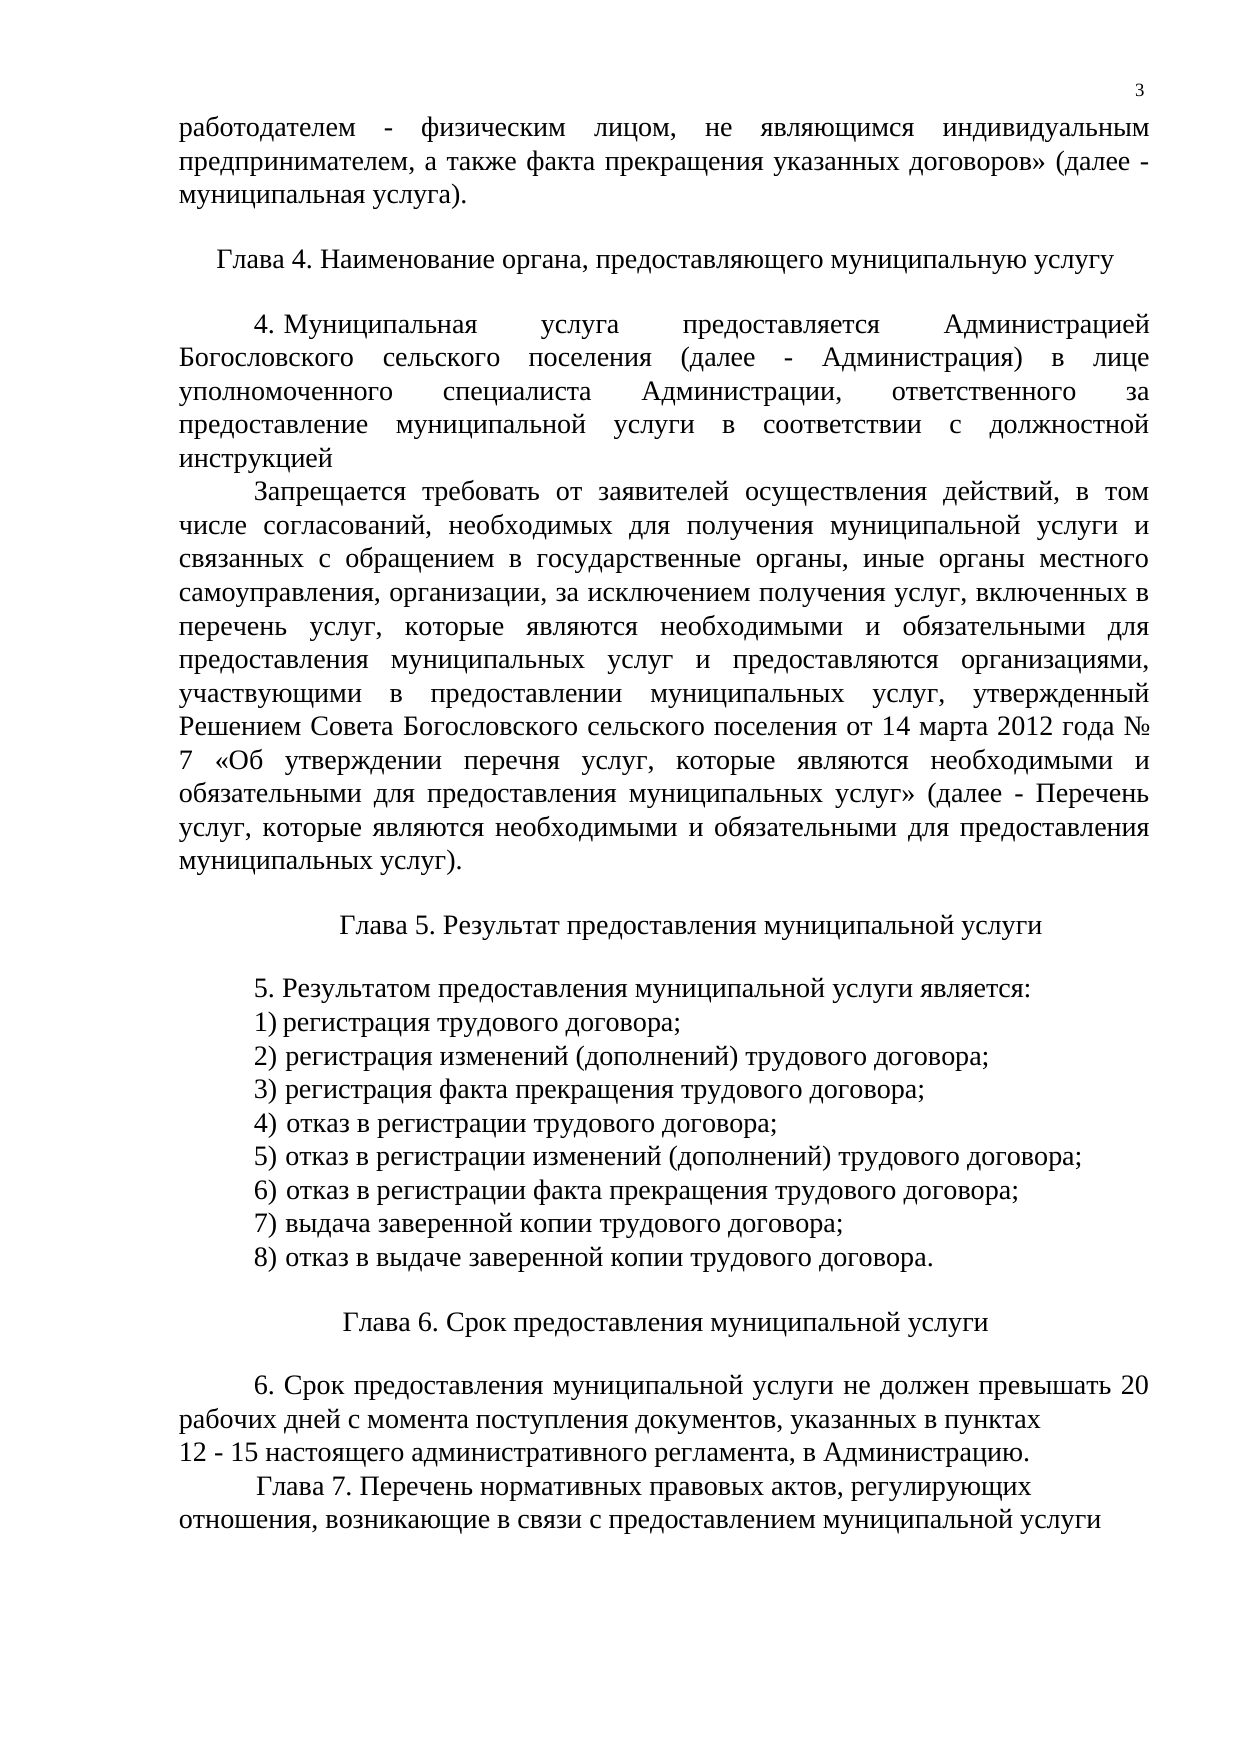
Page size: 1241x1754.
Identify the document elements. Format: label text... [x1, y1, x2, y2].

list отказ в выдаче заверенной копии трудового договора. [179, 1239, 1153, 1273]
list регистрация изменений (дополнений) трудового договора; [179, 1038, 1153, 1072]
list выдача заверенной копии трудового договора; [179, 1206, 1153, 1239]
text Глава 7. Перечень нормативных правовых актов, регулирующих отношения, возникающие в связи с предоставлением муниципальной услуги [179, 1468, 1151, 1536]
list отказ в регистрации изменений (дополнений) трудового договора; [179, 1139, 1153, 1172]
text Глава 6. Срок предоставления муниципальной услуги [179, 1308, 1153, 1337]
text Глава 4. Наименование органа, предоставляющего муниципальную услугу [179, 242, 1153, 275]
text Запрещается требовать от заявителей осуществления действий, в том числе согласований, необходимых для получения муниципальной услуги и связанных с обращением в государственные органы, иные органы местного самоуправления, организации, за исключением получения услуг, включенных в перечень услуг, которые являются необходимыми и обязательными для предоставления муниципальных услуг и предоставляются организациями, участвующими в предоставлении муниципальных услуг, утвержденный Решением Совета Богословского сельского поселения от 14 марта 2012 года № 7 «Об утверждении перечня услуг, которые являются необходимыми и обязательными для предоставления муниципальных услуг» (далее - Перечень услуг, которые являются необходимыми и обязательными для предоставления муниципальных услуг). [179, 474, 1151, 877]
list регистрация факта прекращения трудового договора; [179, 1072, 1153, 1105]
text 12 - 15 настоящего административного регламента, в Администрацию. [179, 1435, 1153, 1468]
list отказ в регистрации трудового договора; [179, 1105, 1153, 1139]
list регистрация трудового договора; [179, 1004, 1153, 1038]
text Глава 5. Результат предоставления муниципальной услуги [339, 912, 1153, 940]
list Результатом предоставления муниципальной услуги является: [179, 971, 1153, 1004]
list Срок предоставления муниципальной услуги не должен превышать 20 рабочих дней с момента поступления документов, указанных в пунктах [179, 1368, 1151, 1435]
list Муниципальная услуга предоставляется Администрацией Богословского сельского поселения (далее - Администрация) в лице уполномоченного специалиста Администрации, ответственного за предоставление муниципальной услуги в соответствии с должностной инструкцией [179, 306, 1151, 474]
list отказ в регистрации факта прекращения трудового договора; [179, 1172, 1153, 1206]
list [179, 110, 1151, 210]
